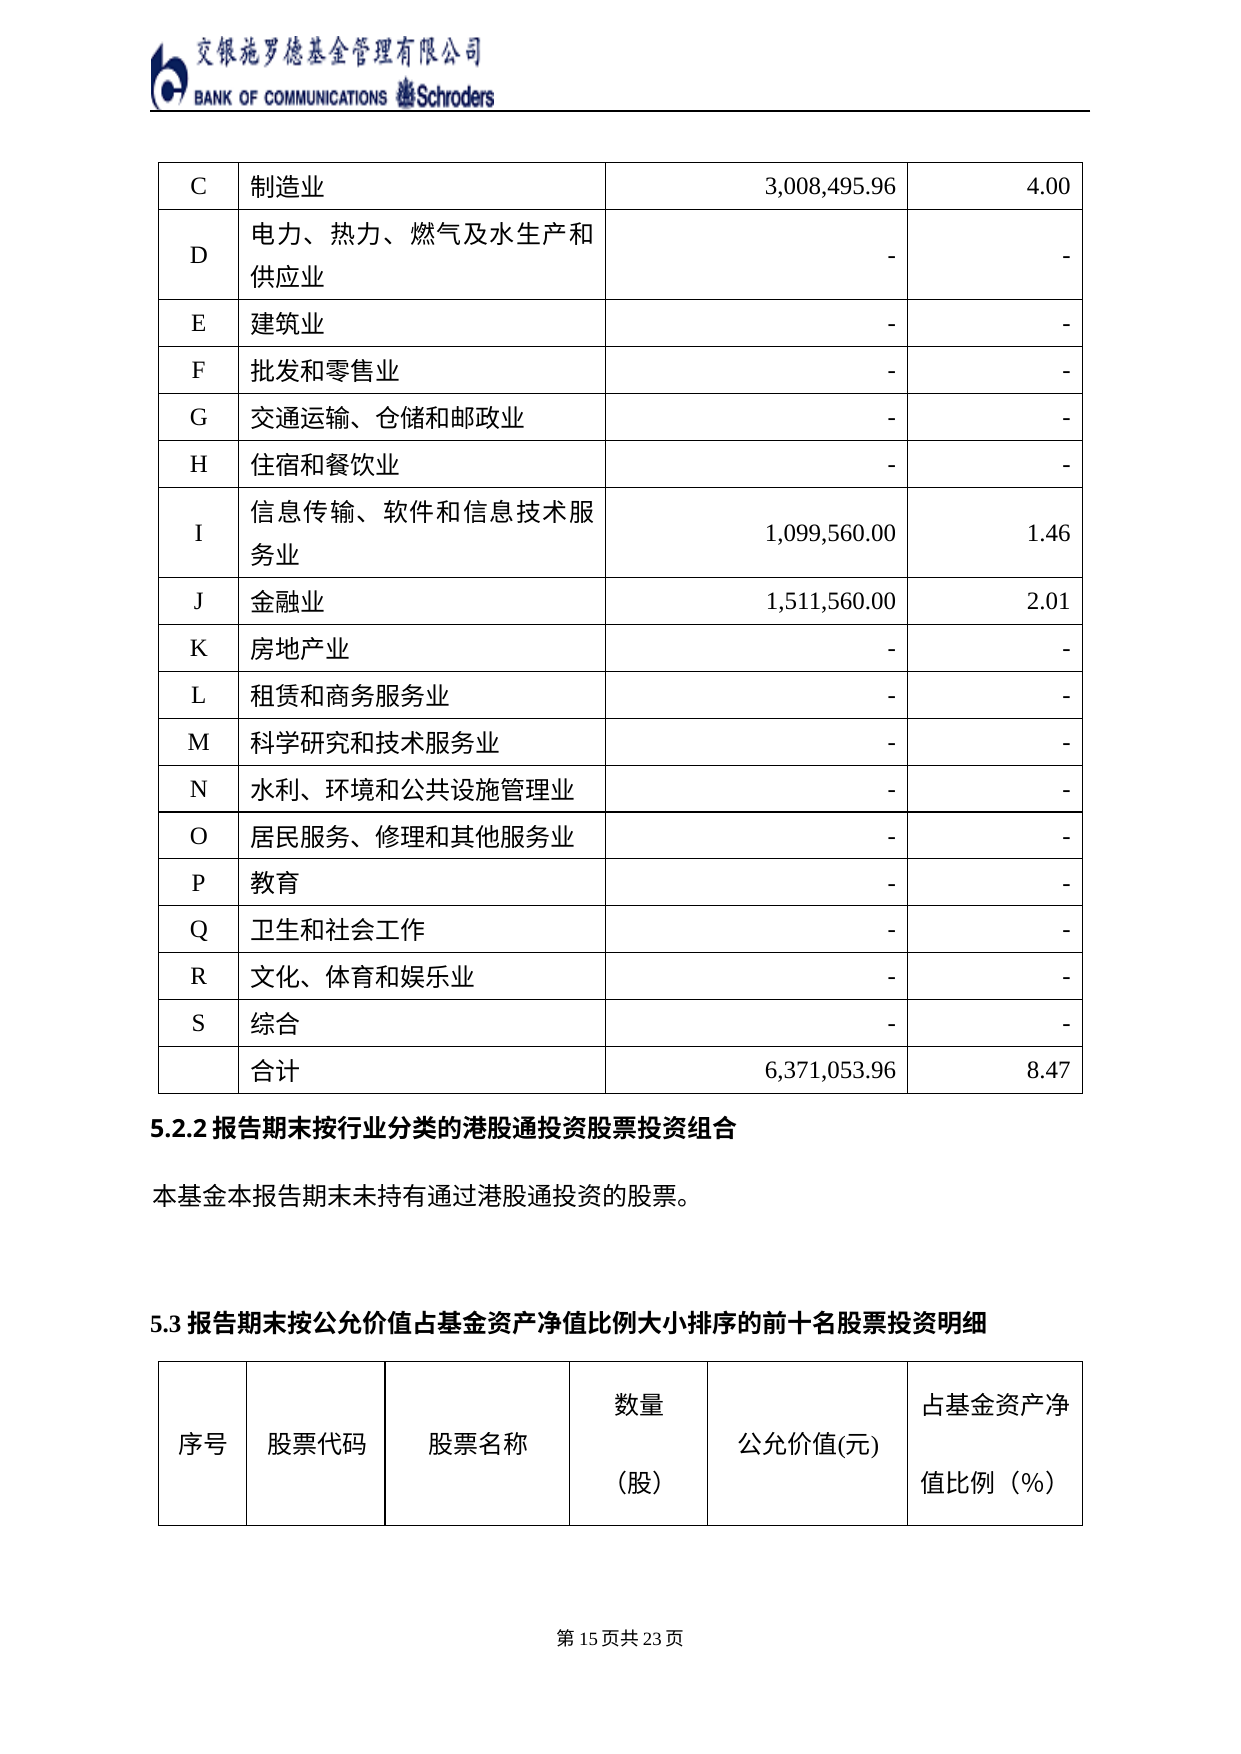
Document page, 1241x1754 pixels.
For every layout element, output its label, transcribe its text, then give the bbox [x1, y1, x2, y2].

table_cell - [908, 300, 1082, 346]
table_cell - [606, 813, 907, 858]
table_header 占基金资产净值比例（％） [908, 1362, 1082, 1525]
table_cell 建筑业 [239, 300, 605, 346]
table_cell Q [159, 906, 238, 952]
table_cell 金融业 [239, 578, 605, 624]
table_cell 交通运输、仓储和邮政业 [239, 394, 605, 440]
table_cell 居民服务、修理和其他服务业 [239, 813, 605, 858]
table_cell - [606, 766, 907, 811]
table_cell - [908, 394, 1082, 440]
table_cell 1,099,560.00 [606, 488, 907, 577]
table_cell - [606, 859, 907, 905]
table_cell - [908, 672, 1082, 718]
table_cell J [159, 578, 238, 624]
table_cell - [908, 625, 1082, 671]
table_cell 2.01 [908, 578, 1082, 624]
table_cell 科学研究和技术服务业 [239, 719, 605, 764]
table_cell - [908, 906, 1082, 952]
table_cell - [606, 394, 907, 440]
table_cell - [908, 347, 1082, 393]
table_cell E [159, 300, 238, 346]
table_cell - [908, 766, 1082, 811]
table_cell - [606, 300, 907, 346]
table_cell 住宿和餐饮业 [239, 441, 605, 487]
table_cell - [606, 906, 907, 952]
table_cell P [159, 859, 238, 905]
table_cell 电力、热力、燃气及水生产和供应业 [239, 210, 605, 299]
table_cell 3,008,495.96 [606, 163, 907, 209]
table_cell 4.00 [908, 163, 1082, 209]
table_cell 教育 [239, 859, 605, 905]
table_header 公允价值(元) [708, 1362, 907, 1525]
table_cell 房地产业 [239, 625, 605, 671]
text 本基金本报告期末未持有通过港股通投资的股票。 [152, 1162, 1090, 1227]
table_cell 6,371,053.96 [606, 1047, 907, 1093]
table_cell 信息传输、软件和信息技术服务业 [239, 488, 605, 577]
table_header 序号 [159, 1362, 246, 1525]
table_cell - [908, 719, 1082, 764]
table_cell 1.46 [908, 488, 1082, 577]
table_cell G [159, 394, 238, 440]
table_cell 租赁和商务服务业 [239, 672, 605, 718]
table_cell O [159, 813, 238, 858]
text 5.3 报告期末按公允价值占基金资产净值比例大小排序的前十名股票投资明细 [150, 1289, 1090, 1354]
table_cell 批发和零售业 [239, 347, 605, 393]
table_cell 文化、体育和娱乐业 [239, 953, 605, 999]
table_cell - [908, 953, 1082, 999]
table_cell N [159, 766, 238, 811]
table_cell - [606, 347, 907, 393]
table_cell D [159, 210, 238, 299]
table_cell - [908, 859, 1082, 905]
table_cell 综合 [239, 1000, 605, 1046]
table_cell 1,511,560.00 [606, 578, 907, 624]
table_cell - [908, 441, 1082, 487]
table_cell S [159, 1000, 238, 1046]
table_cell - [606, 672, 907, 718]
table_cell K [159, 625, 238, 671]
table_header 数量（股） [570, 1362, 707, 1525]
table_cell - [908, 1000, 1082, 1046]
table_cell I [159, 488, 238, 577]
table_cell 合计 [239, 1047, 605, 1093]
table_cell 水利、环境和公共设施管理业 [239, 766, 605, 811]
table_cell F [159, 347, 238, 393]
table_cell - [908, 210, 1082, 299]
table_cell - [606, 719, 907, 764]
table_cell 制造业 [239, 163, 605, 209]
table_cell 8.47 [908, 1047, 1082, 1093]
table_cell R [159, 953, 238, 999]
picture [151, 36, 494, 110]
table_cell [159, 1047, 238, 1093]
table_cell - [606, 953, 907, 999]
table_cell - [606, 210, 907, 299]
table_cell - [908, 813, 1082, 858]
table_cell - [606, 1000, 907, 1046]
table_header 股票代码 [247, 1362, 384, 1525]
table_cell - [606, 441, 907, 487]
table_cell L [159, 672, 238, 718]
table_cell C [159, 163, 238, 209]
table_header 股票名称 [386, 1362, 569, 1525]
text 5.2.2报告期末按行业分类的港股通投资股票投资组合 [150, 1094, 1090, 1159]
table_cell - [606, 625, 907, 671]
table_cell 卫生和社会工作 [239, 906, 605, 952]
table_cell H [159, 441, 238, 487]
table_cell M [159, 719, 238, 764]
